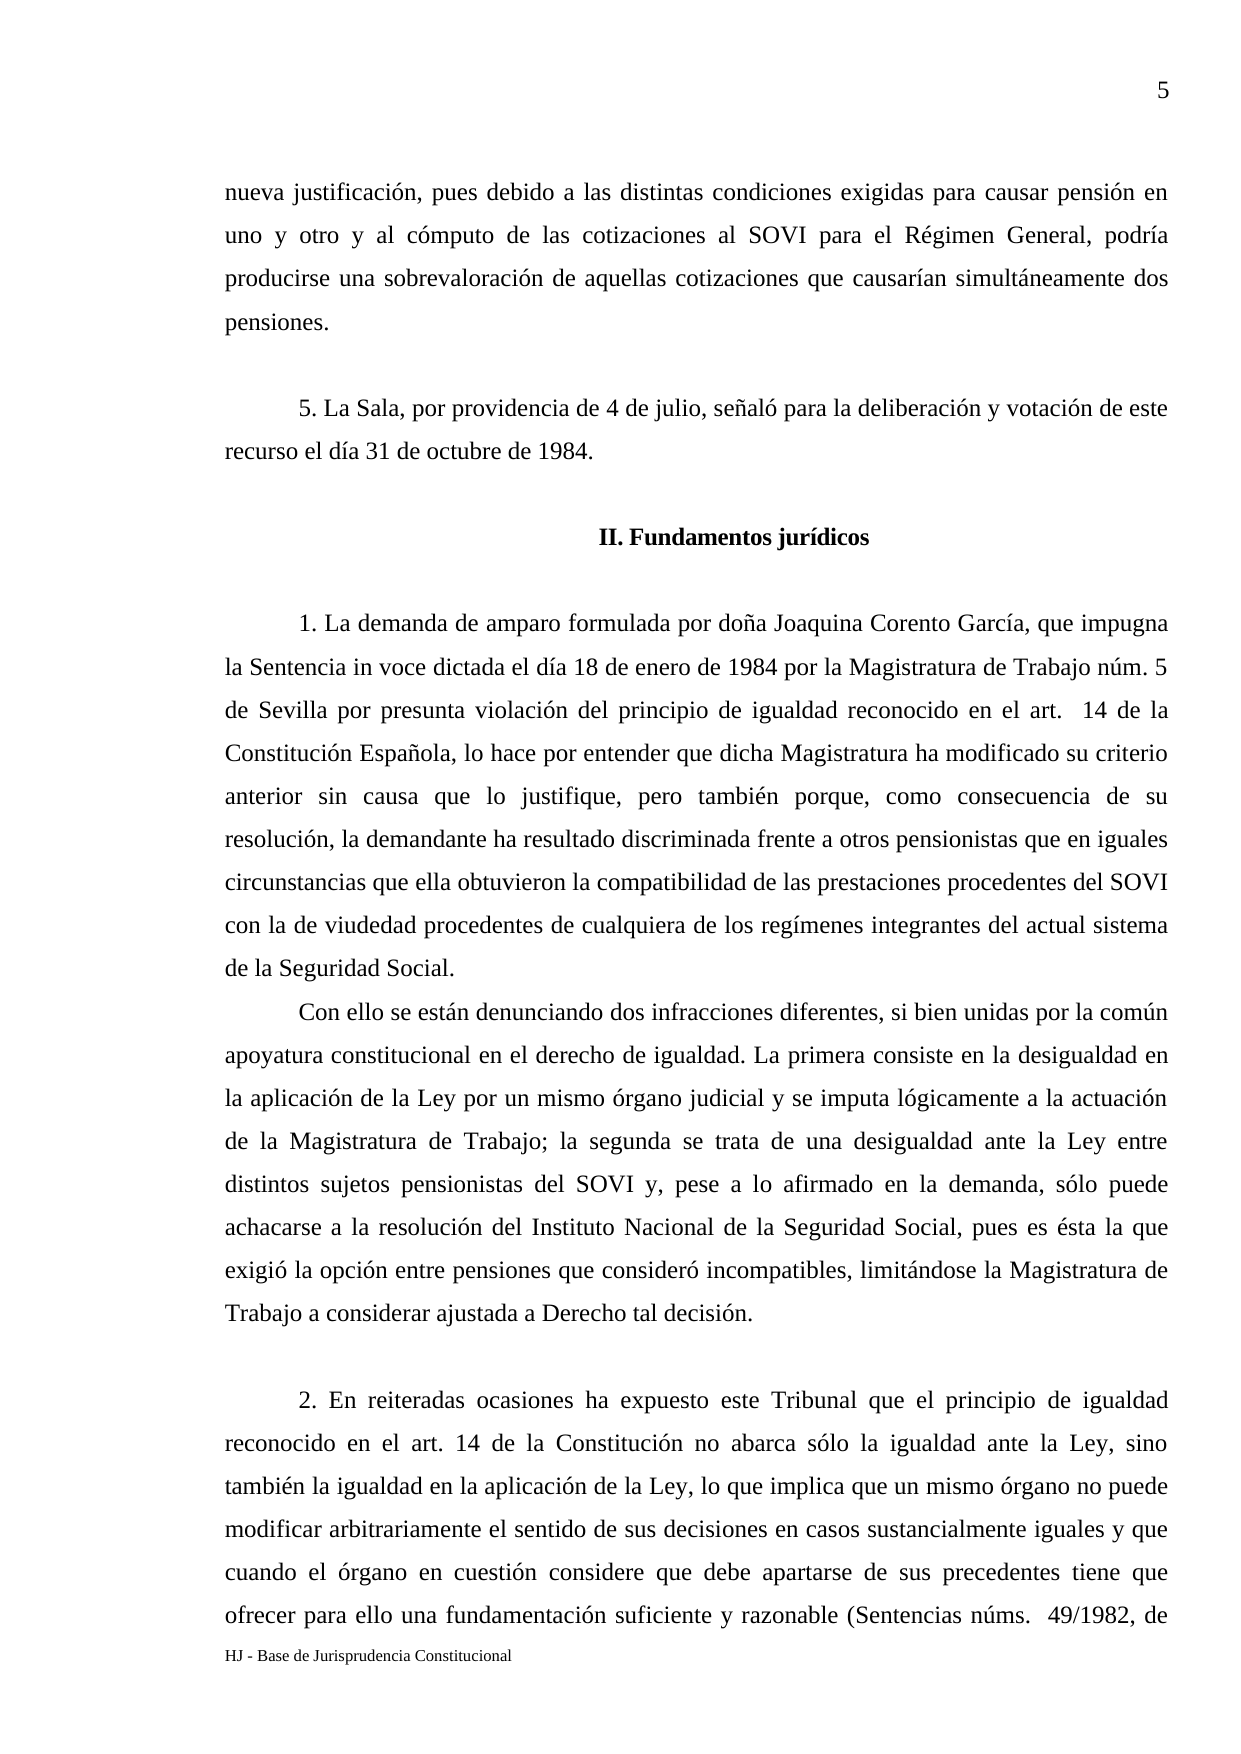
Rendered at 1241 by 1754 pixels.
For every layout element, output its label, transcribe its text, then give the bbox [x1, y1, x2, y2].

text Con ello se están denunciando dos infracciones diferentes, si bien unidas por la común apoyatura constitucional en el derecho de igualdad. La primera consiste en la desigualdad en la aplicación de la Ley por un mismo órgano judicial y se imputa lógicamente a la actuación de la Magistratura de Trabajo; la segunda se trata de una desigualdad ante la Ley entre distintos sujetos pensionistas del SOVI y, pese a lo afirmado en la demanda, sólo puede achacarse a la resolución del Instituto Nacional de la Seguridad Social, pues es ésta la que exigió la opción entre pensiones que consideró incompatibles, limitándose la Magistratura de Trabajo a considerar ajustada a Derecho tal decisión. [224, 997, 1169, 1327]
text 1. La demanda de amparo formulada por doña Joaquina Corento García, que impugna la Sentencia in voce dictada el día 18 de enero de 1984 por la Magistratura de Trabajo núm. 5 de Sevilla por presunta violación del principio de igualdad reconocido en el art. 14 de la Constitución Española, lo hace por entender que dicha Magistratura ha modificado su criterio anterior sin causa que lo justifique, pero también porque, como consecuencia de su resolución, la demandante ha resultado discriminada frente a otros pensionistas que en iguales circunstancias que ella obtuvieron la compatibilidad de las prestaciones procedentes del SOVI con la de viudedad procedentes de cualquiera de los regímenes integrantes del actual sistema de la Seguridad Social. [224, 608, 1169, 982]
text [224, 1385, 1169, 1629]
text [224, 177, 1169, 335]
text 5. La Sala, por providencia de 4 de julio, señaló para la deliberación y votación de este recurso el día 31 de octubre de 1984. [224, 393, 1169, 465]
subtitle II. Fundamentos jurídicos [224, 522, 1169, 551]
